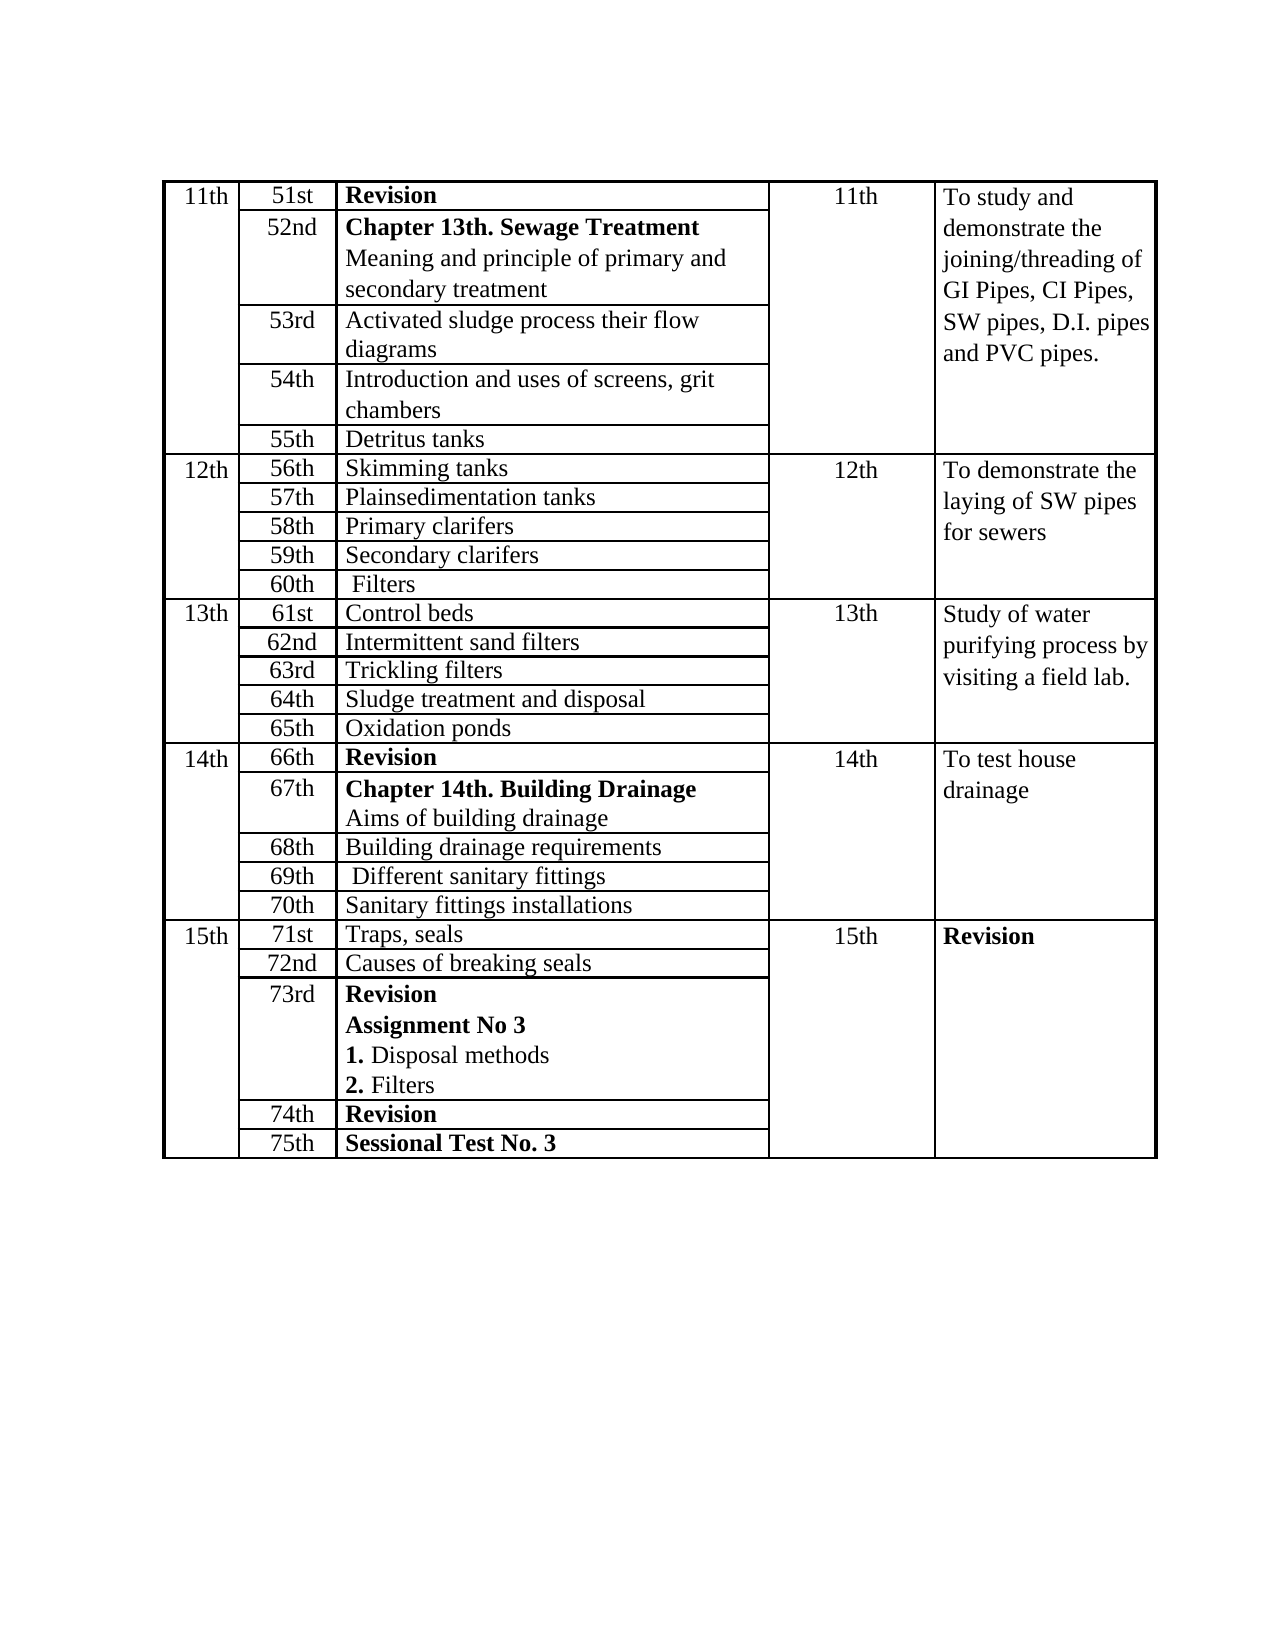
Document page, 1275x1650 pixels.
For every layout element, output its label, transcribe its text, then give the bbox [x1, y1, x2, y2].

table_cell 66th [240, 744, 335, 771]
table_cell Activated sludge process their flow diagrams [338, 306, 768, 363]
table_cell 69th [240, 863, 335, 889]
table_cell 13th [166, 600, 238, 742]
table_cell 65th [240, 715, 335, 742]
table_cell 54th [240, 365, 335, 424]
table_cell 59th [240, 542, 335, 568]
table_cell 12th [770, 455, 934, 597]
table_cell Traps, seals [338, 921, 768, 947]
table_cell Different sanitary fittings [338, 863, 768, 889]
table_cell Revision [338, 1101, 768, 1128]
table_cell 71st [240, 921, 335, 947]
table_cell 52nd [240, 211, 335, 304]
table_cell Sludge treatment and disposal [338, 686, 768, 713]
table_cell To demonstrate the laying of SW pipes for sewers [936, 455, 1154, 597]
table_cell 60th [240, 571, 335, 597]
table_cell 13th [770, 600, 934, 742]
table_header Revision [338, 183, 768, 209]
table_cell Sessional Test No. 3 [338, 1130, 768, 1157]
table_cell Oxidation ponds [338, 715, 768, 742]
table_cell 68th [240, 834, 335, 861]
table_header 51st [240, 183, 335, 209]
table_cell 14th [166, 744, 238, 918]
table_cell Chapter 14th. Building Drainage Aims of building drainage [338, 773, 768, 832]
table_header 11th [166, 183, 238, 453]
table_cell Revision Assignment No 3 Disposal methods Filters [338, 979, 768, 1099]
table_cell 61st [240, 600, 335, 626]
table_cell Skimming tanks [338, 455, 768, 482]
table_cell Trickling filters [338, 658, 768, 684]
table_cell 63rd [240, 658, 335, 684]
table_cell 73rd [240, 979, 335, 1099]
table_cell 74th [240, 1101, 335, 1128]
table_header To study and demonstrate the joining/threading of GI Pipes, CI Pipes, SW pipes, D.I. pipes and PVC pipes. [936, 183, 1154, 453]
table_cell 15th [166, 921, 238, 1157]
table_cell Building drainage requirements [338, 834, 768, 861]
table_cell Revision [338, 744, 768, 771]
table_cell Control beds [338, 600, 768, 626]
table_cell Causes of breaking seals [338, 950, 768, 976]
table_cell 70th [240, 892, 335, 918]
table_cell Intermittent sand filters [338, 629, 768, 655]
table_cell 15th [770, 921, 934, 1157]
table_cell Study of water purifying process by visiting a field lab. [936, 600, 1154, 742]
table_cell 67th [240, 773, 335, 832]
table_cell Primary clarifers [338, 513, 768, 539]
table_cell 12th [166, 455, 238, 597]
table_cell 53rd [240, 306, 335, 363]
table_cell Sanitary fittings installations [338, 892, 768, 918]
table_cell 64th [240, 686, 335, 713]
table_cell 57th [240, 484, 335, 511]
table_cell Introduction and uses of screens, grit chambers [338, 365, 768, 424]
table_cell 72nd [240, 950, 335, 976]
table_cell Secondary clarifers [338, 542, 768, 568]
table_cell Detritus tanks [338, 426, 768, 453]
table_cell To test house drainage [936, 744, 1154, 918]
table_cell Chapter 13th. Sewage Treatment Meaning and principle of primary and secondary treatment [338, 211, 768, 304]
table_cell Filters [338, 571, 768, 597]
table_cell 58th [240, 513, 335, 539]
table_cell Revision [936, 921, 1154, 1157]
table_cell 62nd [240, 629, 335, 655]
table_cell 14th [770, 744, 934, 918]
table_cell 55th [240, 426, 335, 453]
table_cell 75th [240, 1130, 335, 1157]
table_cell Plainsedimentation tanks [338, 484, 768, 511]
table_cell 56th [240, 455, 335, 482]
table_header 11th [770, 183, 934, 453]
